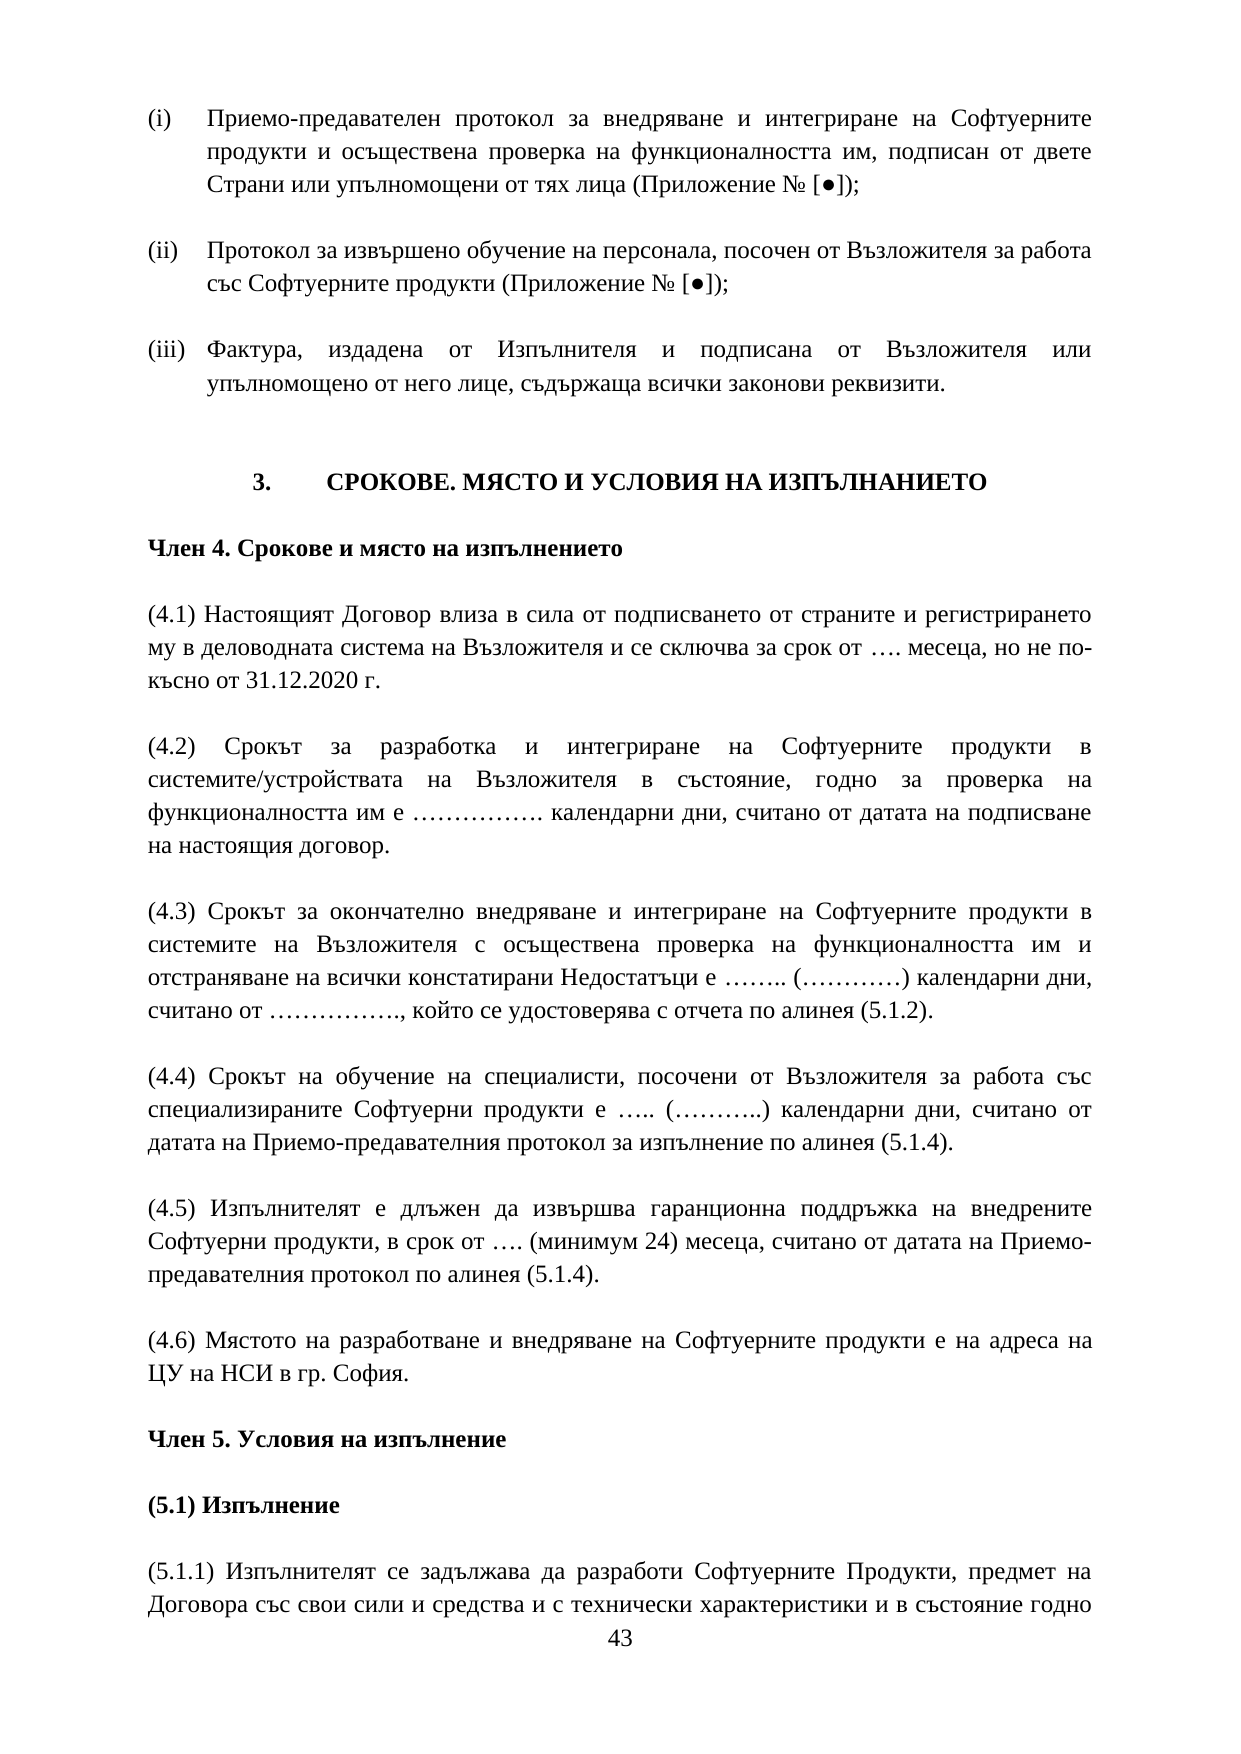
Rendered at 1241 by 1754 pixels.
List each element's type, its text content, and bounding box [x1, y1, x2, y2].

text (5.1) Изпълнение [148, 1490, 1093, 1519]
text (4.4) Срокът на обучение на специалисти, посочени от Възложителя за работа със специализираните Софтуерни продукти е ….. (………..) календарни дни, считано от датата на Приемо-предавателния протокол за изпълнение по алинея (5.1.4). [148, 1061, 1093, 1156]
text (4.6) Мястото на разработване и внедряване на Софтуерните продукти е на адреса на ЦУ на НСИ в гр. София. [148, 1325, 1093, 1387]
text (4.3) Срокът за окончателно внедряване и интегриране на Софтуерните продукти в системите на Възложителя с осъществена проверка на функционалността им и отстраняване на всички констатирани Недостатъци е …….. (…………) календарни дни, считано от ……………., който се удостоверява с отчета по алинея (5.1.2). [148, 896, 1093, 1024]
text (4.1) Настоящият Договор влиза в сила от подписването от страните и регистрирането му в деловодната система на Възложителя и се сключва за срок от …. месеца, но не по-късно от 31.12.2020 г. [148, 599, 1093, 693]
text Член 4. Срокове и място на изпълнението [148, 533, 1093, 561]
text Член 5. Условия на изпълнение [148, 1424, 1093, 1453]
list Протокол за извършено обучение на персонала, посочен от Възложителя за работа със Софтуерните продукти (Приложение № [●]); [148, 236, 1093, 297]
text (4.2) Срокът за разработка и интегриране на Софтуерните продукти в системите/устройствата на Възложителя в състояние, годно за проверка на функционалността им е ……………. календарни дни, считано от датата на подписване на настоящия договор. [148, 731, 1093, 859]
list Фактура, издадена от Изпълнителя и подписана от Възложителя или упълномощено от него лице, съдържаща всички законови реквизити. [148, 334, 1093, 396]
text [148, 1556, 1093, 1618]
list СРОКОВЕ. МЯСТО И УСЛОВИЯ НА ИЗПЪЛНАНИЕТО [148, 467, 1093, 495]
text (4.5) Изпълнителят е длъжен да извършва гаранционна поддръжка на внедрените Софтуерни продукти, в срок от …. (минимум 24) месеца, считано от датата на Приемо-предавателния протокол по алинея (5.1.4). [148, 1193, 1093, 1288]
list Приемо-предавателен протокол за внедряване и интегриране на Софтуерните продукти и осъществена проверка на функционалността им, подписан от двете Страни или упълномощени от тях лица (Приложение № [●]); [148, 103, 1093, 198]
